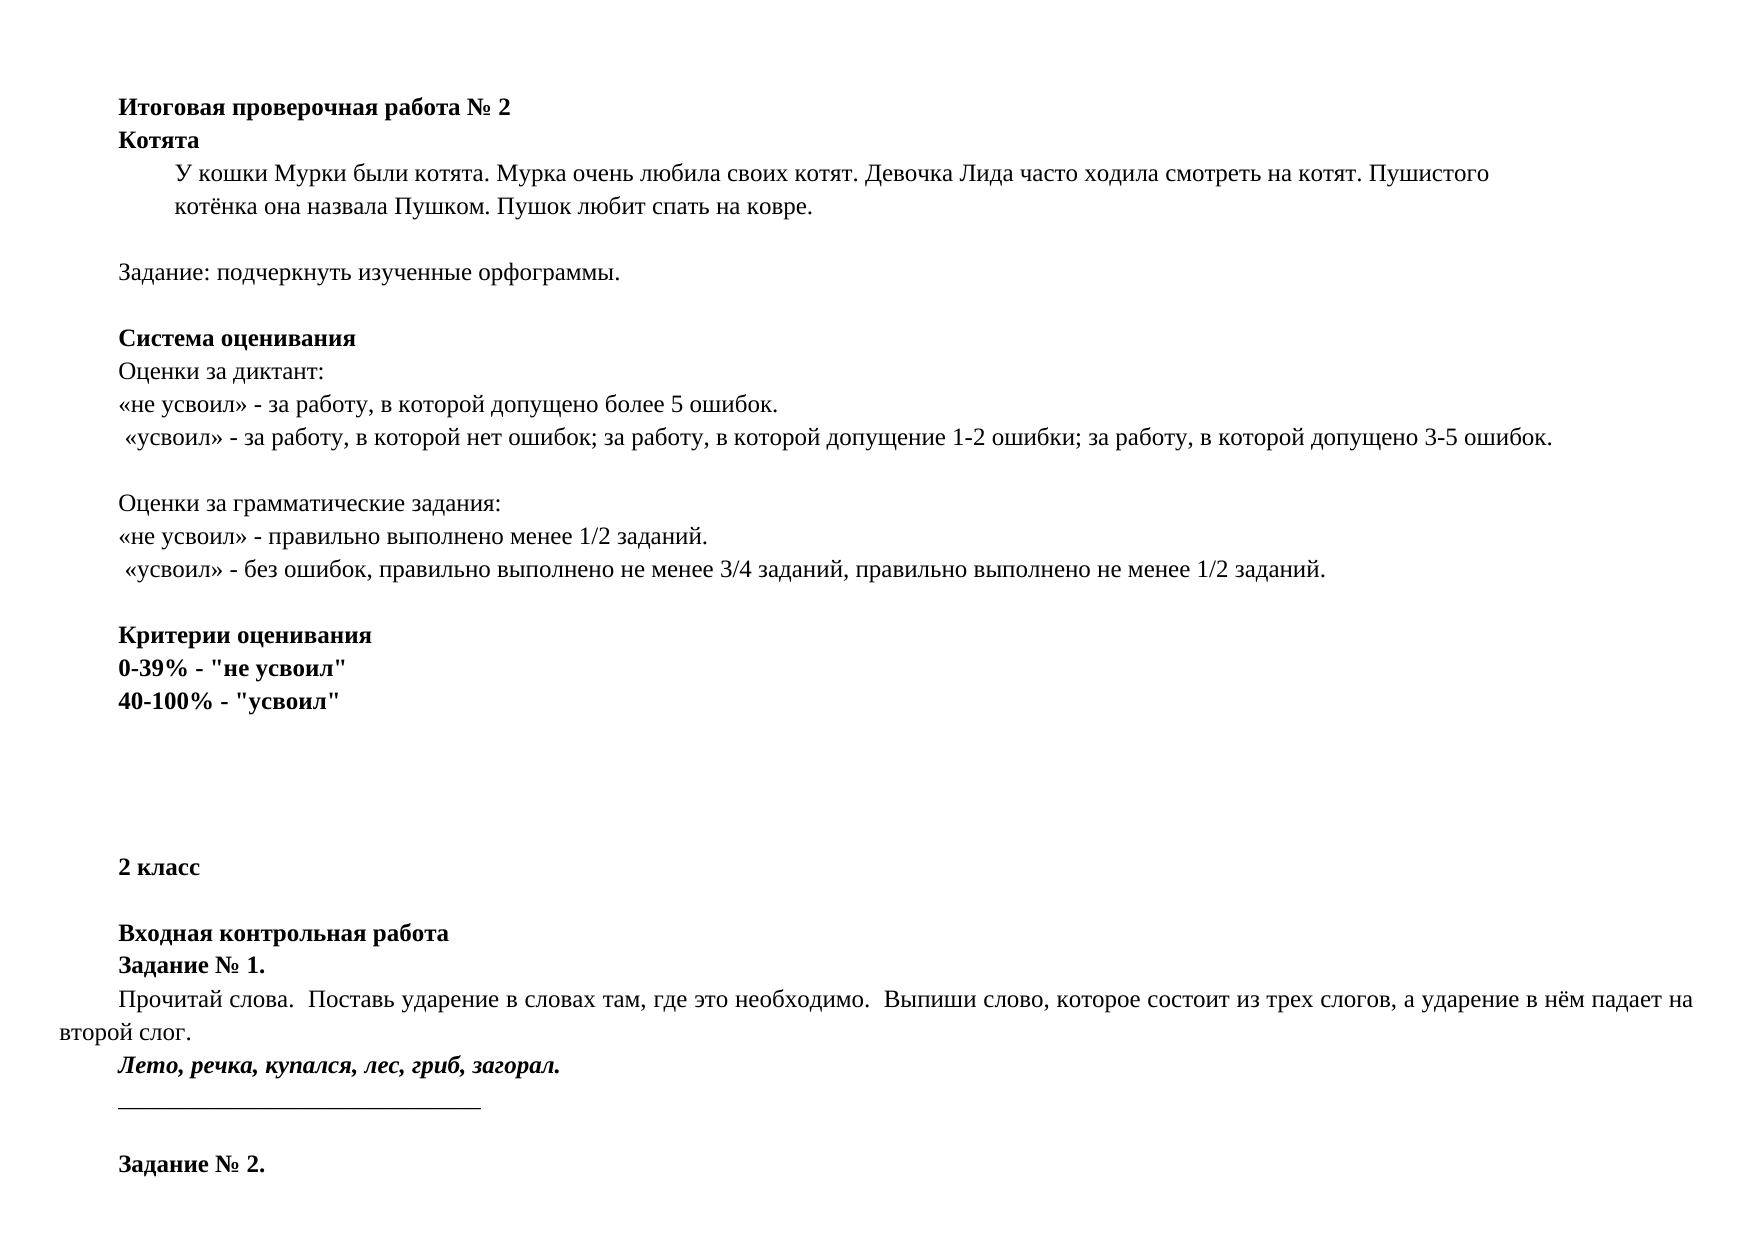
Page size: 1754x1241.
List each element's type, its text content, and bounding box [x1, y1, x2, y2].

text «усвоил» - без ошибок, правильно выполнено не менее 3/4 заданий, правильно выполнено не менее 1/2 заданий. [59, 554, 1695, 583]
text _____________________________ [59, 1083, 1695, 1111]
text «усвоил» - за работу, в которой нет ошибок; за работу, в которой допущение 1-2 ошибки; за работу, в которой допущено 3-5 ошибок. [59, 422, 1695, 451]
text Критерии оценивания [59, 620, 1695, 649]
text 0-39% - "не усвоил" [59, 653, 1695, 682]
text Задание № 2. [59, 1149, 1695, 1177]
text Входная контрольная работа [59, 918, 1695, 946]
text Лето, речка, купался, лес, гриб, загорал. [59, 1050, 1695, 1078]
text Задание № 1. [59, 951, 1695, 979]
text У кошки Мурки были котята. Мурка очень любила своих котят. Девочка Лида часто ходила смотреть на котят. Пушистого [59, 158, 1695, 187]
text Оценки за диктант: [59, 356, 1695, 385]
text Оценки за грамматические задания: [59, 488, 1695, 517]
text «не усвоил» - правильно выполнено менее 1/2 заданий. [59, 521, 1695, 550]
text Итоговая проверочная работа № 2 [59, 92, 1695, 121]
text Задание: подчеркнуть изученные орфограммы. [59, 257, 1695, 286]
text Прочитай слова. Поставь ударение в словах там, где это необходимо. Выпиши слово, которое состоит из трех слогов, а ударение в нём падает на второй слог. [59, 984, 1695, 1045]
text 2 класс [59, 852, 1695, 880]
text котёнка она назвала Пушком. Пушок любит спать на ковре. [59, 191, 1695, 220]
text Система оценивания [59, 323, 1695, 352]
text Котята [59, 125, 1695, 154]
text 40-100% - "усвоил" [59, 686, 1695, 715]
text «не усвоил» - за работу, в которой допущено более 5 ошибок. [59, 389, 1695, 418]
